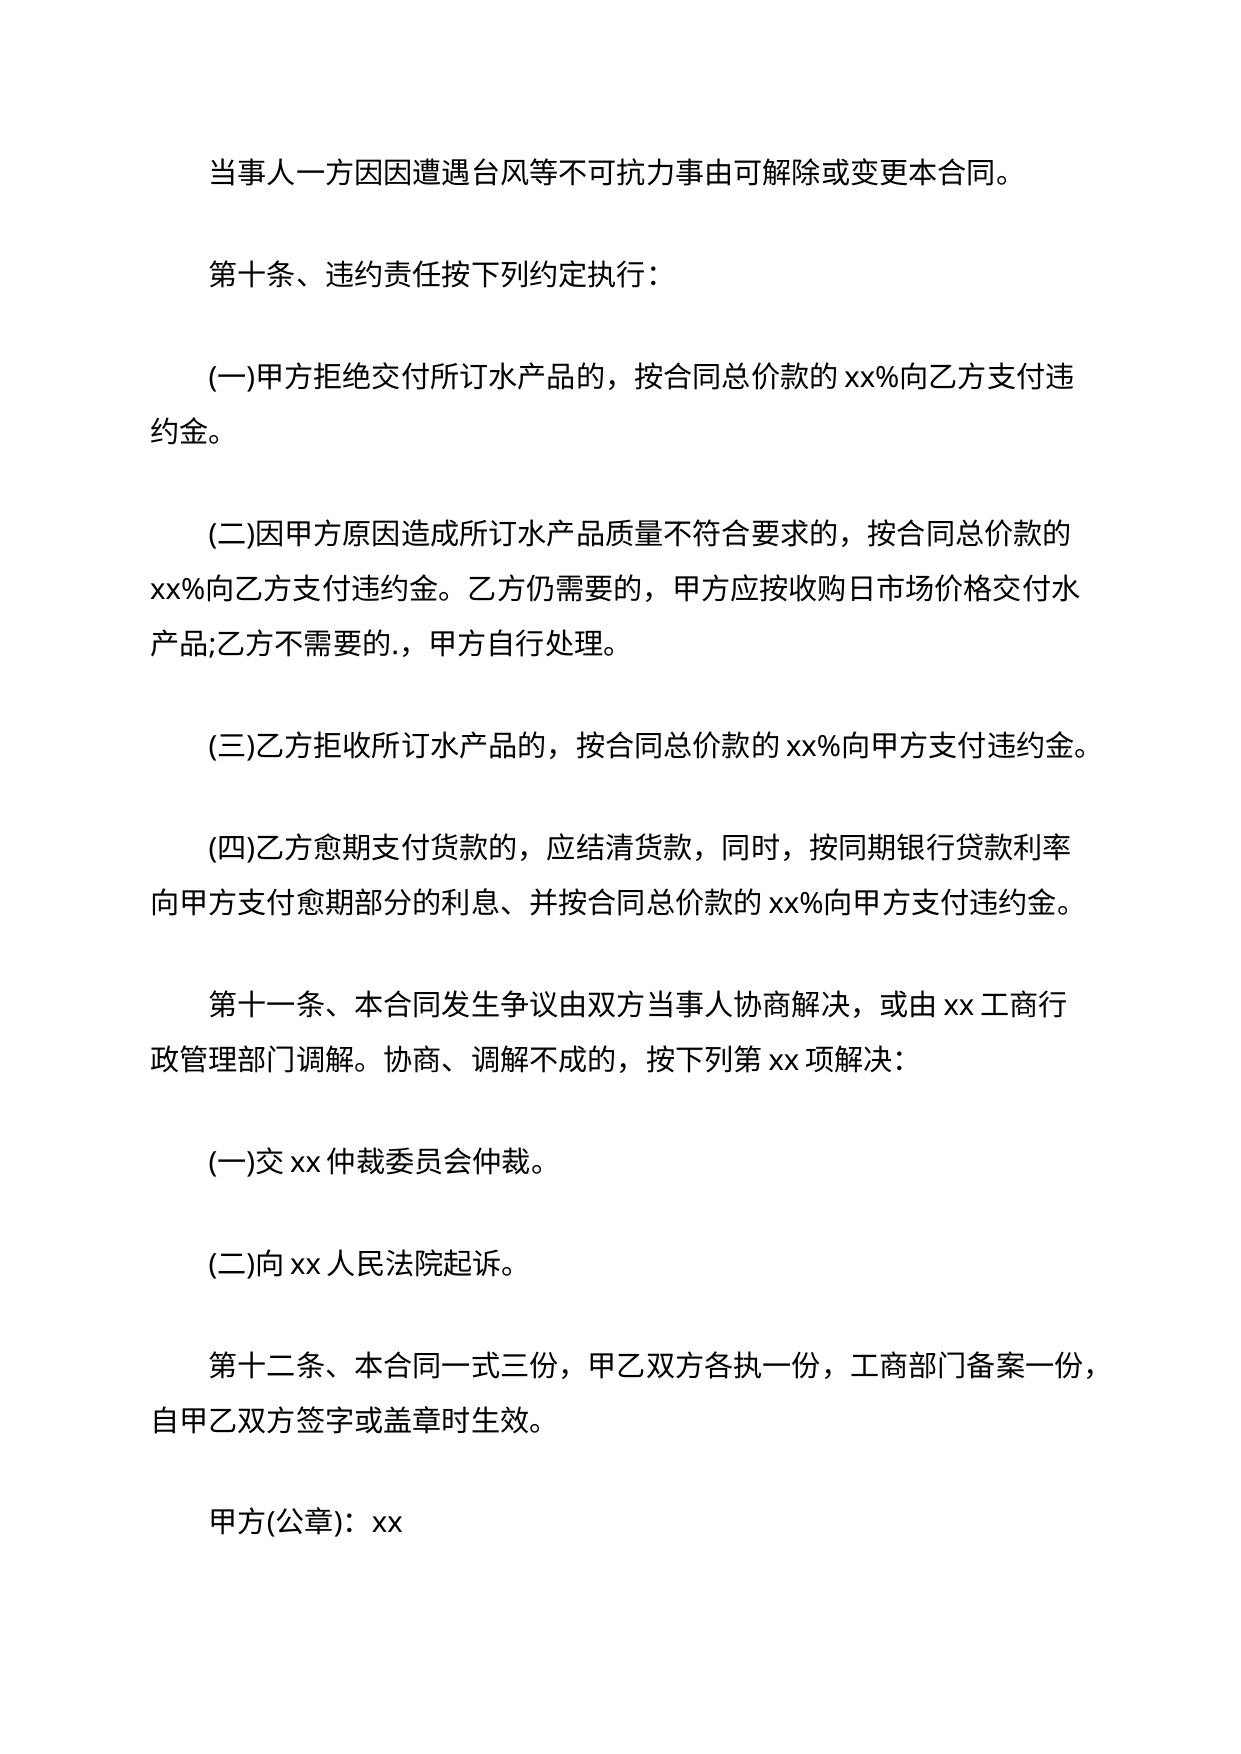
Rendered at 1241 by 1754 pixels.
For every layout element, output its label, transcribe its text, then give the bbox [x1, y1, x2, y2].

text (一)交xx仲裁委员会仲裁。 [150, 1138, 1090, 1181]
text 第十一条、本合同发生争议由双方当事人协商解决，或由xx工商行政管理部门调解。协商、调解不成的，按下列第xx项解决： [150, 981, 1090, 1079]
text (二)向xx人民法院起诉。 [150, 1240, 1090, 1283]
text (二)因甲方原因造成所订水产品质量不符合要求的，按合同总价款的xx%向乙方支付违约金。乙方仍需要的，甲方应按收购日市场价格交付水产品;乙方不需要的.，甲方自行处理。 [150, 510, 1090, 663]
text (四)乙方愈期支付货款的，应结清货款，同时，按同期银行贷款利率向甲方支付愈期部分的利息、并按合同总价款的xx%向甲方支付违约金。 [150, 824, 1090, 922]
text (一)甲方拒绝交付所订水产品的，按合同总价款的xx%向乙方支付违约金。 [150, 353, 1090, 451]
text (三)乙方拒收所订水产品的，按合同总价款的xx%向甲方支付违约金。 [150, 722, 1090, 765]
text 甲方(公章)：xx [150, 1499, 1090, 1541]
text 第十条、违约责任按下列约定执行： [150, 252, 1090, 294]
text 当事人一方因因遭遇台风等不可抗力事由可解除或变更本合同。 [150, 150, 1090, 192]
text 第十二条、本合同一式三份，甲乙双方各执一份，工商部门备案一份，自甲乙双方签字或盖章时生效。 [150, 1342, 1090, 1439]
